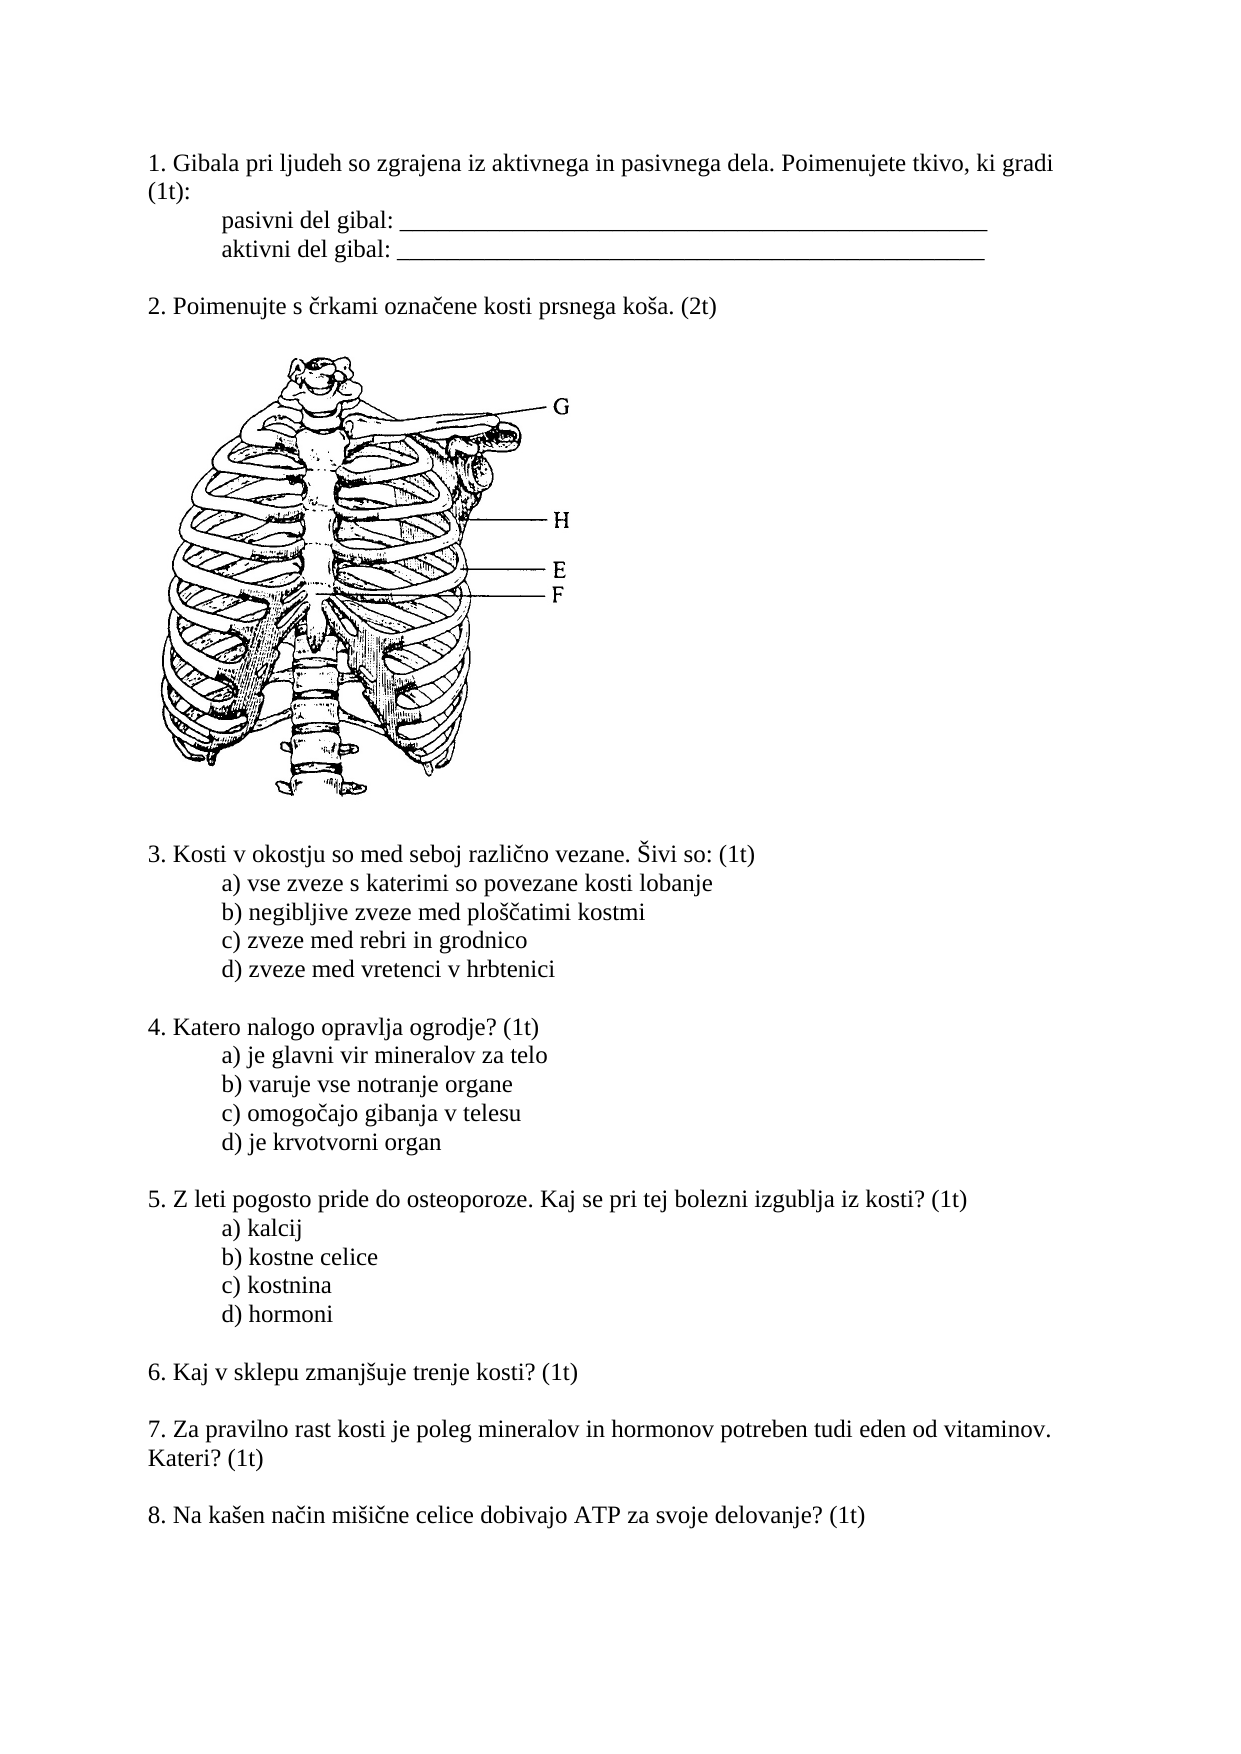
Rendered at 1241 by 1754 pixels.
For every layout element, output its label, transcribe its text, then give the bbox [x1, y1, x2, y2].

text 4. Katero nalogo opravlja ogrodje? (1t) [148, 1012, 1093, 1041]
text 8. Na kašen način mišične celice dobivajo ATP za svoje delovanje? (1t) [148, 1501, 1093, 1529]
text d) zveze med vretenci v hrbtenici [148, 954, 1093, 983]
text d) hormoni [148, 1299, 1093, 1328]
text d) je krvotvorni organ [148, 1127, 1093, 1156]
text 3. Kosti v okostju so med seboj različno vezane. Šivi so: (1t) [148, 839, 1093, 868]
text a) je glavni vir mineralov za telo [221, 1041, 1093, 1069]
text a) vse zveze s katerimi so povezane kosti lobanje [148, 868, 1093, 897]
text b) kostne celice [148, 1242, 1093, 1271]
text c) omogočajo gibanja v telesu [148, 1098, 1093, 1127]
text b) varuje vse notranje organe [148, 1069, 1093, 1098]
picture [147, 348, 618, 811]
text a) kalcij [148, 1213, 1093, 1242]
text 5. Z leti pogosto pride do osteoporoze. Kaj se pri tej bolezni izgublja iz kosti? (1t) [148, 1184, 1093, 1213]
text 6. Kaj v sklepu zmanjšuje trenje kosti? (1t) [148, 1357, 1093, 1386]
text pasivni del gibal: _______________________________________________ [148, 205, 1093, 234]
text aktivni del gibal: _______________________________________________ [148, 234, 1093, 263]
text c) kostnina [148, 1271, 1093, 1299]
text 2. Poimenujte s črkami označene kosti prsnega koša. (2t) [148, 291, 1093, 320]
text b) negibljive zveze med ploščatimi kostmi [148, 897, 1093, 926]
text 1. Gibala pri ljudeh so zgrajena iz aktivnega in pasivnega dela. Poimenujete tkivo, ki gradi (1t): [148, 148, 1093, 205]
text 7. Za pravilno rast kosti je poleg mineralov in hormonov potreben tudi eden od vitaminov. Kateri? (1t) [148, 1414, 1093, 1472]
text c) zveze med rebri in grodnico [148, 926, 1093, 954]
